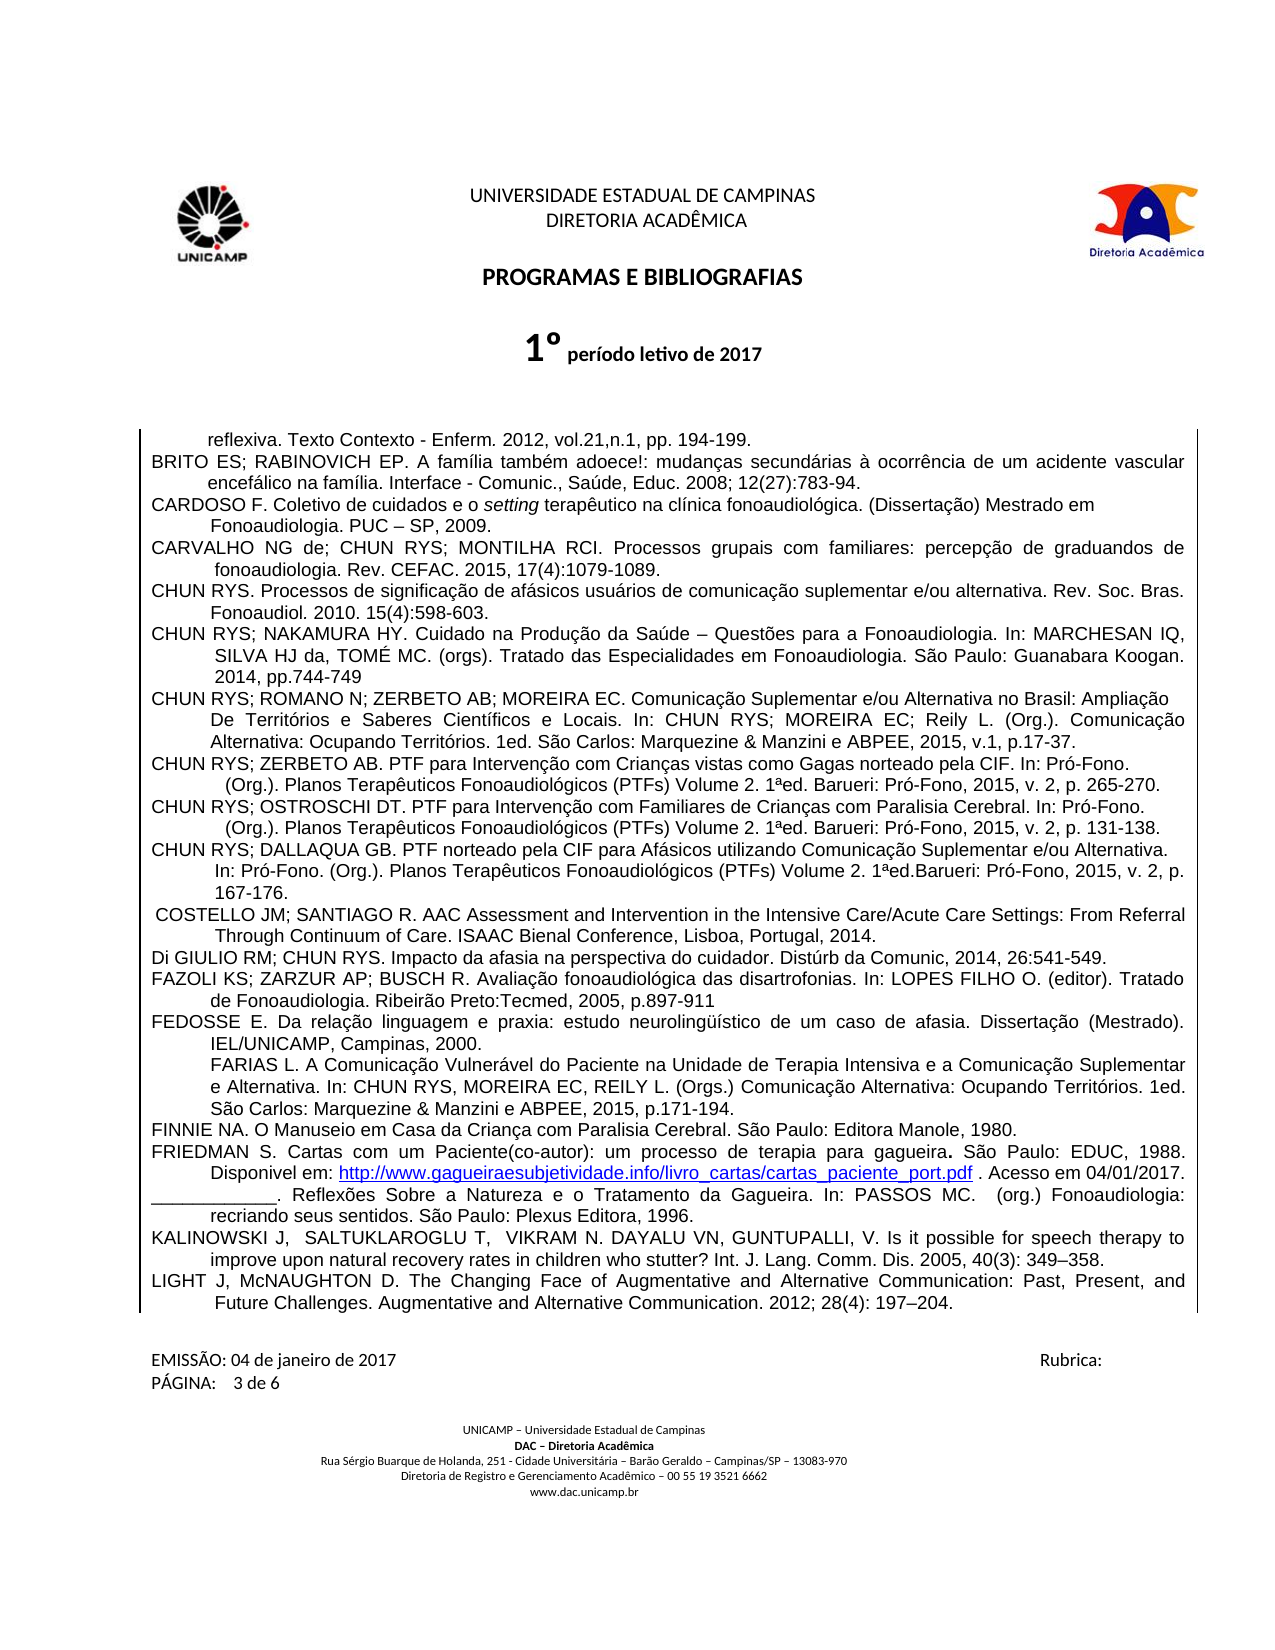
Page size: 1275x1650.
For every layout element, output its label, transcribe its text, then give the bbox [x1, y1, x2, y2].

picture [170, 181, 254, 266]
picture [1088, 181, 1205, 259]
